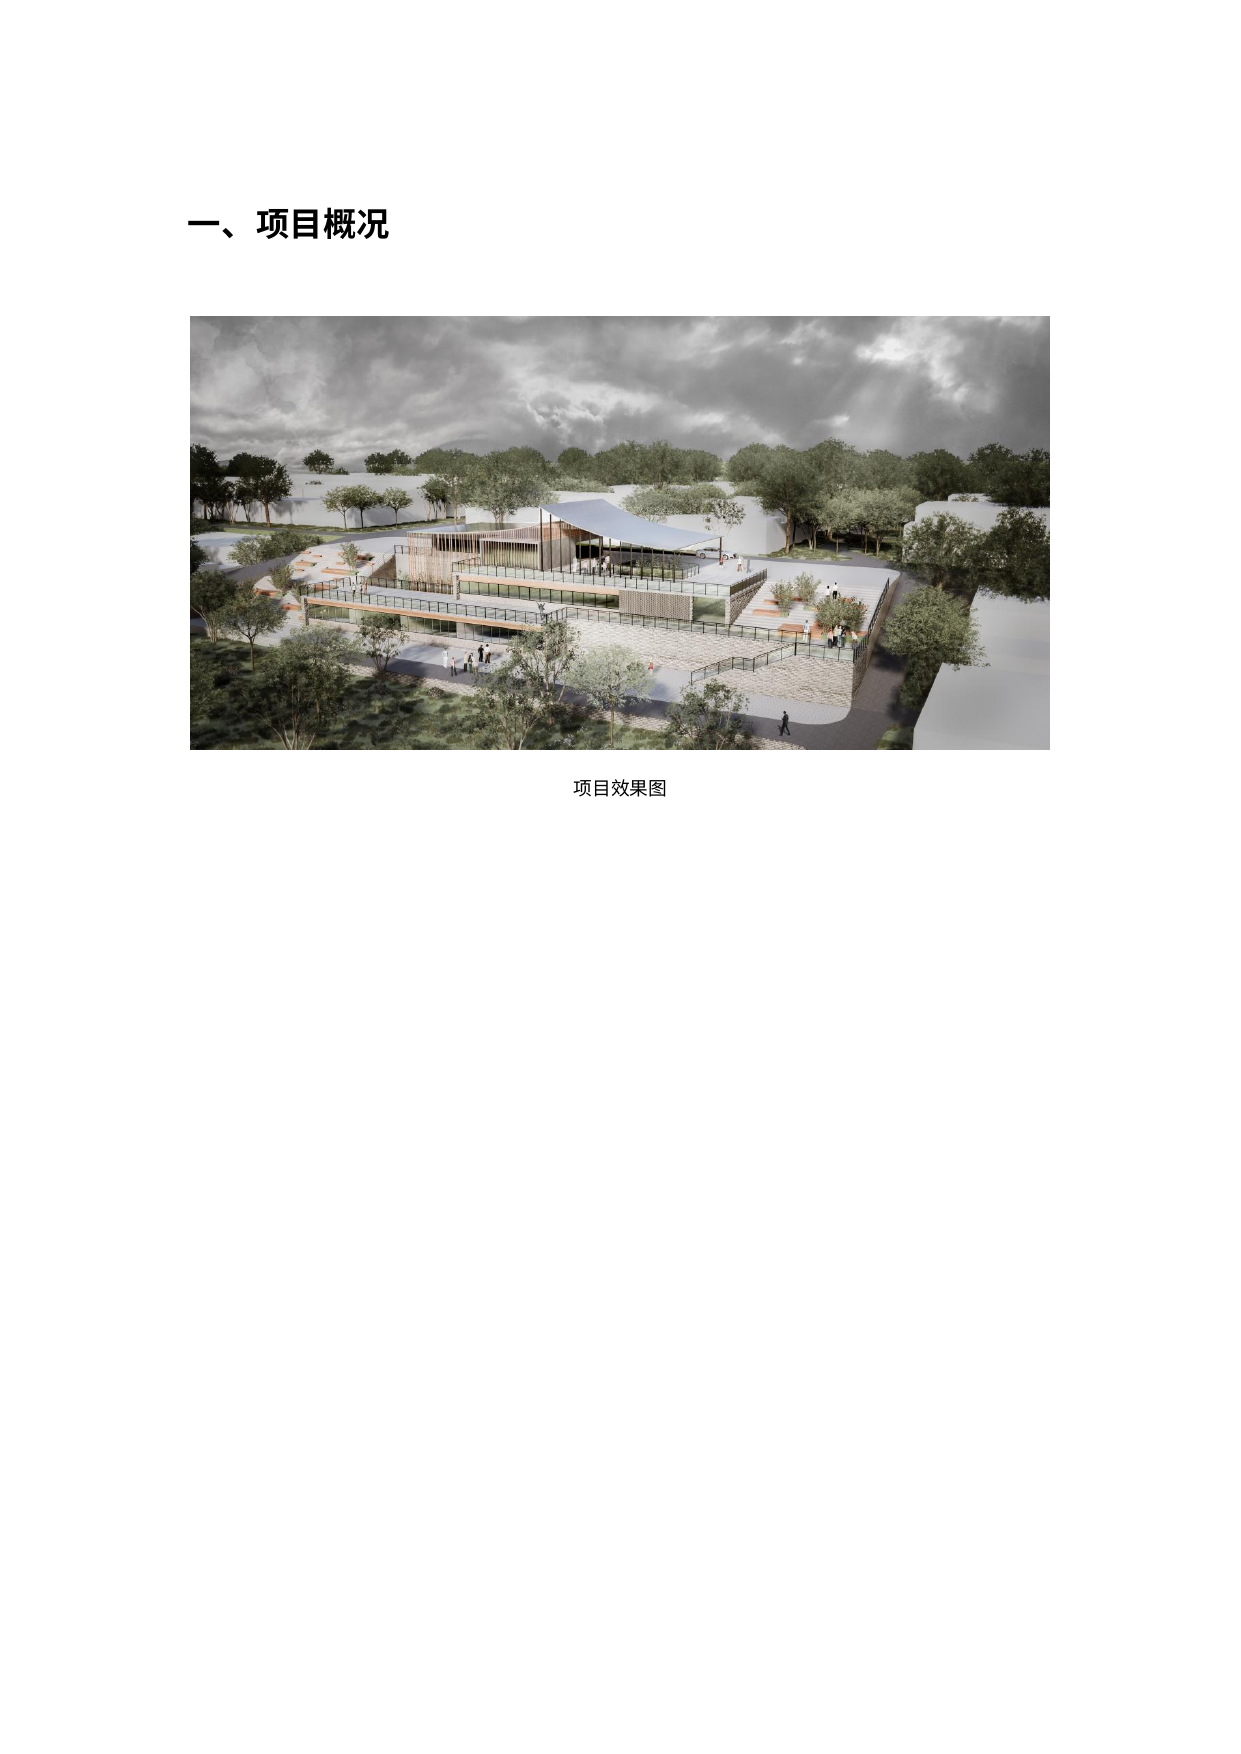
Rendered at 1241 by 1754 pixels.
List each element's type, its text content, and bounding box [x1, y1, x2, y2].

subtitle 项目概况 [187, 189, 1053, 254]
picture [190, 316, 1050, 750]
text 项目效果图 [187, 771, 1053, 804]
